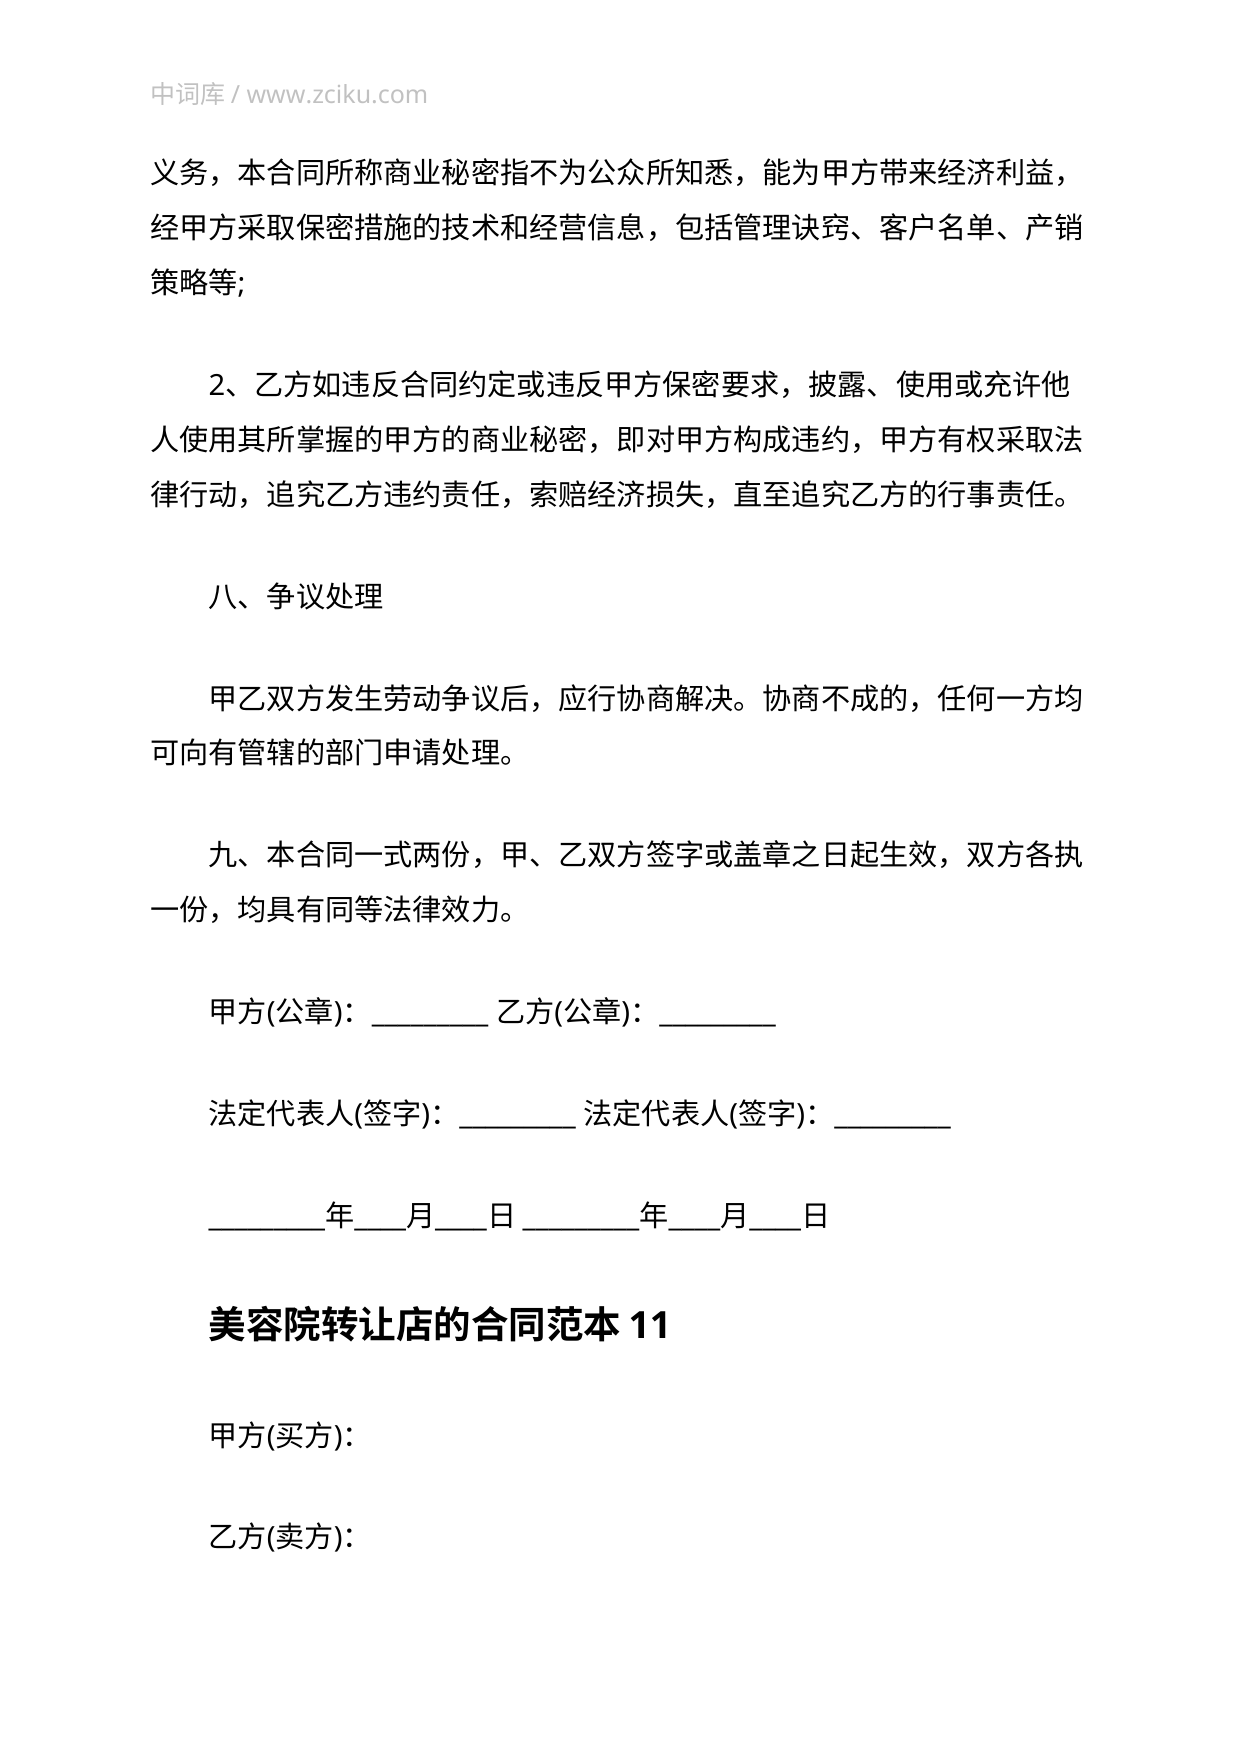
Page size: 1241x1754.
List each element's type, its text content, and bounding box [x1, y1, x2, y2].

text 八、争议处理 [150, 573, 1090, 616]
text 乙方(卖方)： [150, 1514, 1090, 1556]
text 甲方(公章)：_________ 乙方(公章)：_________ [150, 988, 1090, 1031]
text _________年____月____日 _________年____月____日 [150, 1192, 1090, 1235]
text 甲乙双方发生劳动争议后，应行协商解决。协商不成的，任何一方均可向有管辖的部门申请处理。 [150, 675, 1090, 772]
text 法定代表人(签字)：_________ 法定代表人(签字)：_________ [150, 1091, 1090, 1133]
text 甲方(买方)： [150, 1412, 1090, 1454]
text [150, 150, 1090, 302]
text 九、本合同一式两份，甲、乙双方签字或盖章之日起生效，双方各执一份，均具有同等法律效力。 [150, 832, 1090, 929]
text 2、乙方如违反合同约定或违反甲方保密要求，披露、使用或充许他人使用其所掌握的甲方的商业秘密，即对甲方构成违约，甲方有权采取法律行动，追究乙方违约责任，索赔经济损失，直至追究乙方的行事责任。 [150, 362, 1090, 514]
text 美容院转让店的合同范本11 [150, 1294, 1090, 1349]
